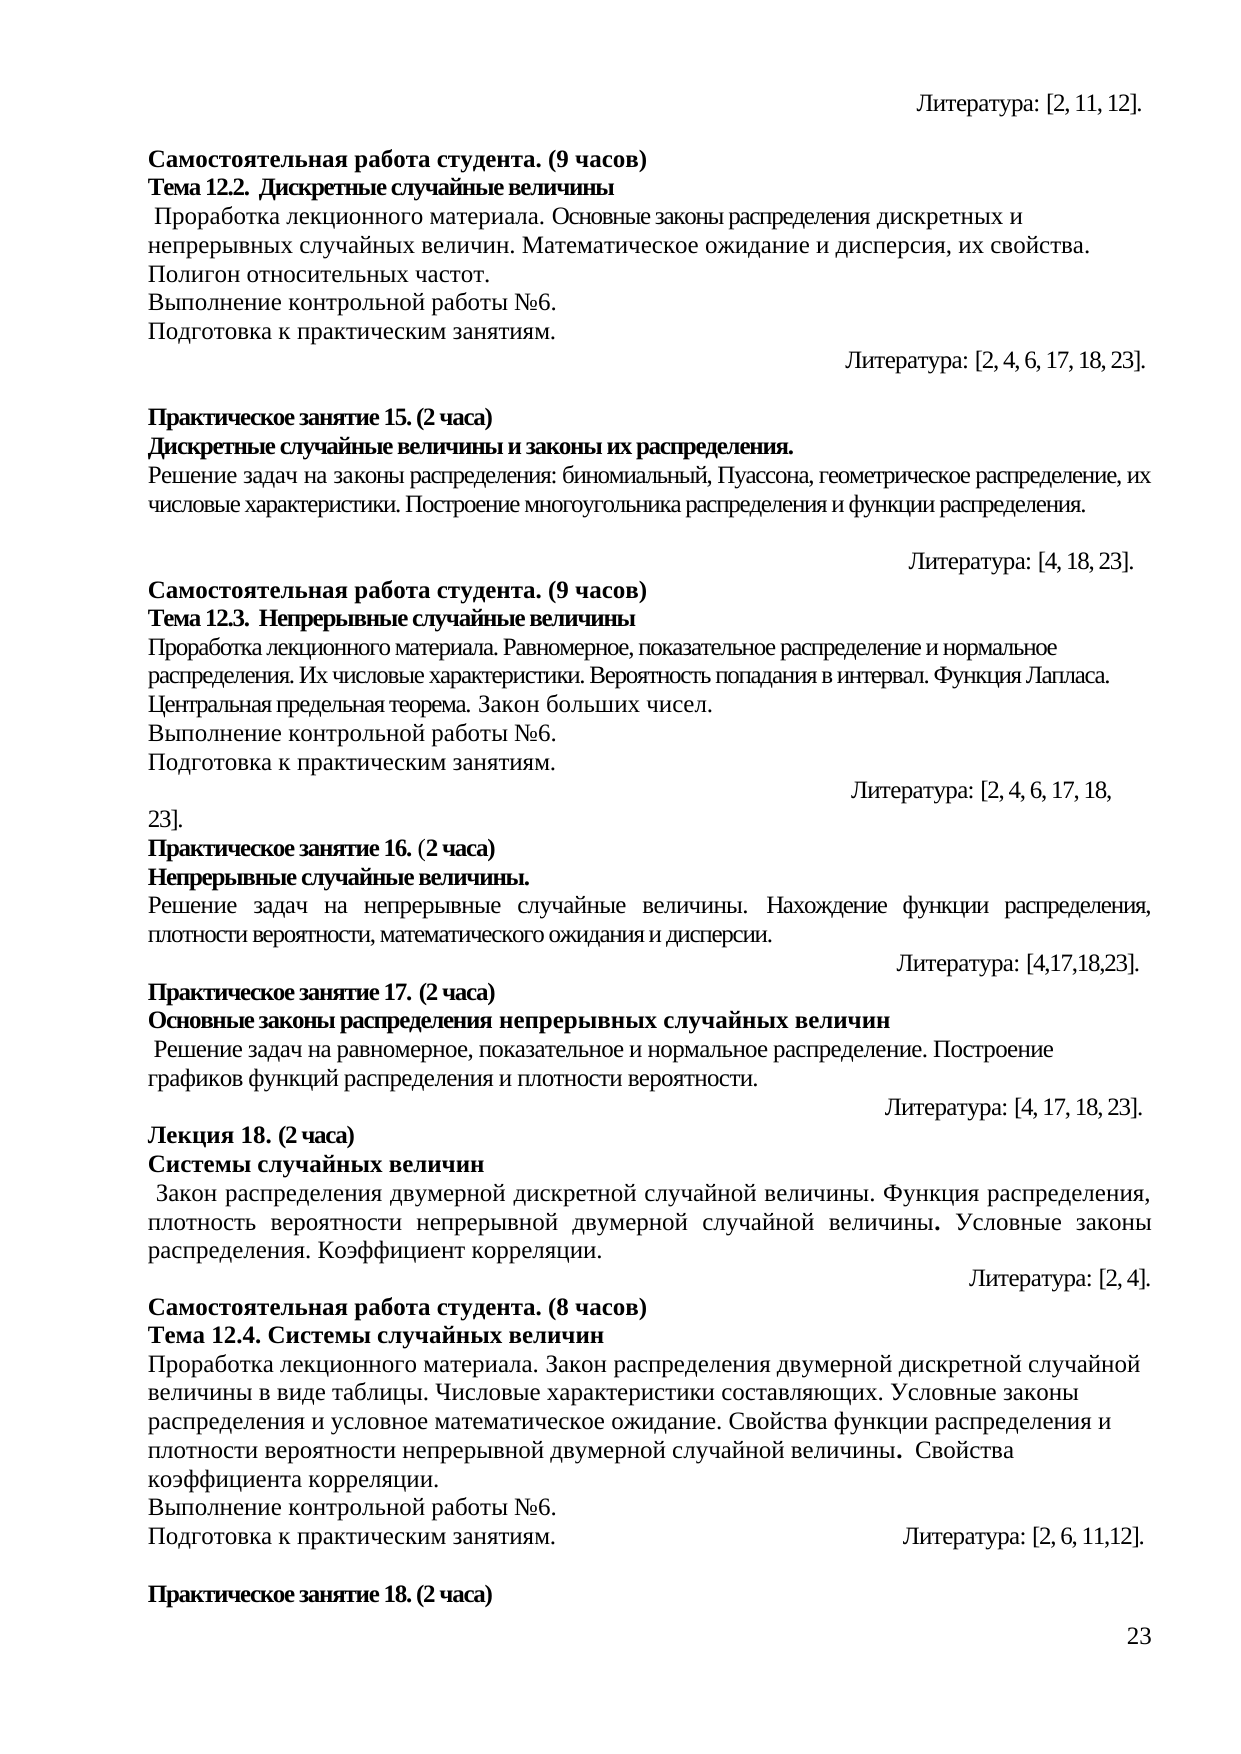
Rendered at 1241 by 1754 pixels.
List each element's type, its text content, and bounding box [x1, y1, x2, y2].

text Тема 12.4. Системы случайных величин [148, 1321, 1152, 1349]
text Подготовка к практическим занятиям. [148, 747, 1152, 776]
text Литература: [4, 17, 18, 23]. Лекция 18. (2 часа) [148, 1092, 1152, 1149]
text Системы случайных величин [148, 1149, 1152, 1178]
text Литература: [2, 4, 6, 17, 18, 23]. [148, 776, 1152, 833]
text Литература: [2, 4, 6, 17, 18, 23]. [148, 345, 1152, 374]
text Решение задач на непрерывные случайные величины. Нахождение функции распределения, плотности вероятности, математического ожидания и дисперсии. [148, 891, 1152, 948]
text Основные законы распределения непрерывных случайных величин [148, 1006, 1152, 1034]
text Решение задач на равномерное, показательное и нормальное распределение. Построение графиков функций распределения и плотности вероятности. [148, 1034, 1152, 1092]
text Литература: [4,17,18,23]. [148, 948, 1152, 977]
text Выполнение контрольной работы №6. [148, 1492, 1152, 1521]
text Проработка лекционного материала. Равномерное, показательное распределение и нормальное распределения. Их числовые характеристики. Вероятность попадания в интервал. Функция Лапласа. Центральная предельная теорема. Закон больших чисел. [148, 632, 1152, 718]
text Литература: [2, 11, 12]. [148, 89, 1152, 117]
text Непрерывные случайные величины. [148, 862, 1152, 891]
text Закон распределения двумерной дискретной случайной величины. Функция распределения, плотность вероятности непрерывной двумерной случайной величины. Условные законы распределения. Коэффициент корреляции. [148, 1178, 1152, 1264]
text Подготовка к практическим занятиям. Литература: [2, 6, 11,12]. [148, 1521, 1152, 1550]
text Тема 12.2. Дискретные случайные величины [148, 173, 1152, 201]
text Практическое занятие 15. (2 часа) [148, 402, 1152, 431]
text Выполнение контрольной работы №6. [148, 718, 1152, 747]
text Практическое занятие 16. (2 часа) [148, 833, 1152, 862]
text Тема 12.3. Непрерывные случайные величины [148, 604, 1152, 632]
text Литература: [2, 4]. Самостоятельная работа студента. (8 часов) [148, 1264, 1152, 1321]
text Практическое занятие 17. (2 часа) [148, 977, 1152, 1006]
text Литература: [4, 18, 23]. [148, 546, 1152, 575]
text Самостоятельная работа студента. (9 часов) [148, 575, 1152, 604]
text Подготовка к практическим занятиям. [148, 316, 1152, 345]
text Проработка лекционного материала. Основные законы распределения дискретных и непрерывных случайных величин. Математическое ожидание и дисперсия, их свойства. Полигон относительных частот. [148, 201, 1152, 287]
text Самостоятельная работа студента. (9 часов) [148, 145, 1152, 173]
text Практическое занятие 18. (2 часа) [148, 1579, 1152, 1607]
text Выполнение контрольной работы №6. [148, 287, 1152, 316]
text Решение задач на законы распределения: биномиальный, Пуассона, геометрическое распределение, их числовые характеристики. Построение многоугольника распределения и функции распределения. [148, 460, 1152, 517]
text Проработка лекционного материала. Закон распределения двумерной дискретной случайной величины в виде таблицы. Числовые характеристики составляющих. Условные законы распределения и условное математическое ожидание. Свойства функции распределения и плотности вероятности непрерывной двумерной случайной величины. Свойства коэффициента корреляции. [148, 1349, 1152, 1492]
text Дискретные случайные величины и законы их распределения. [148, 431, 1152, 460]
